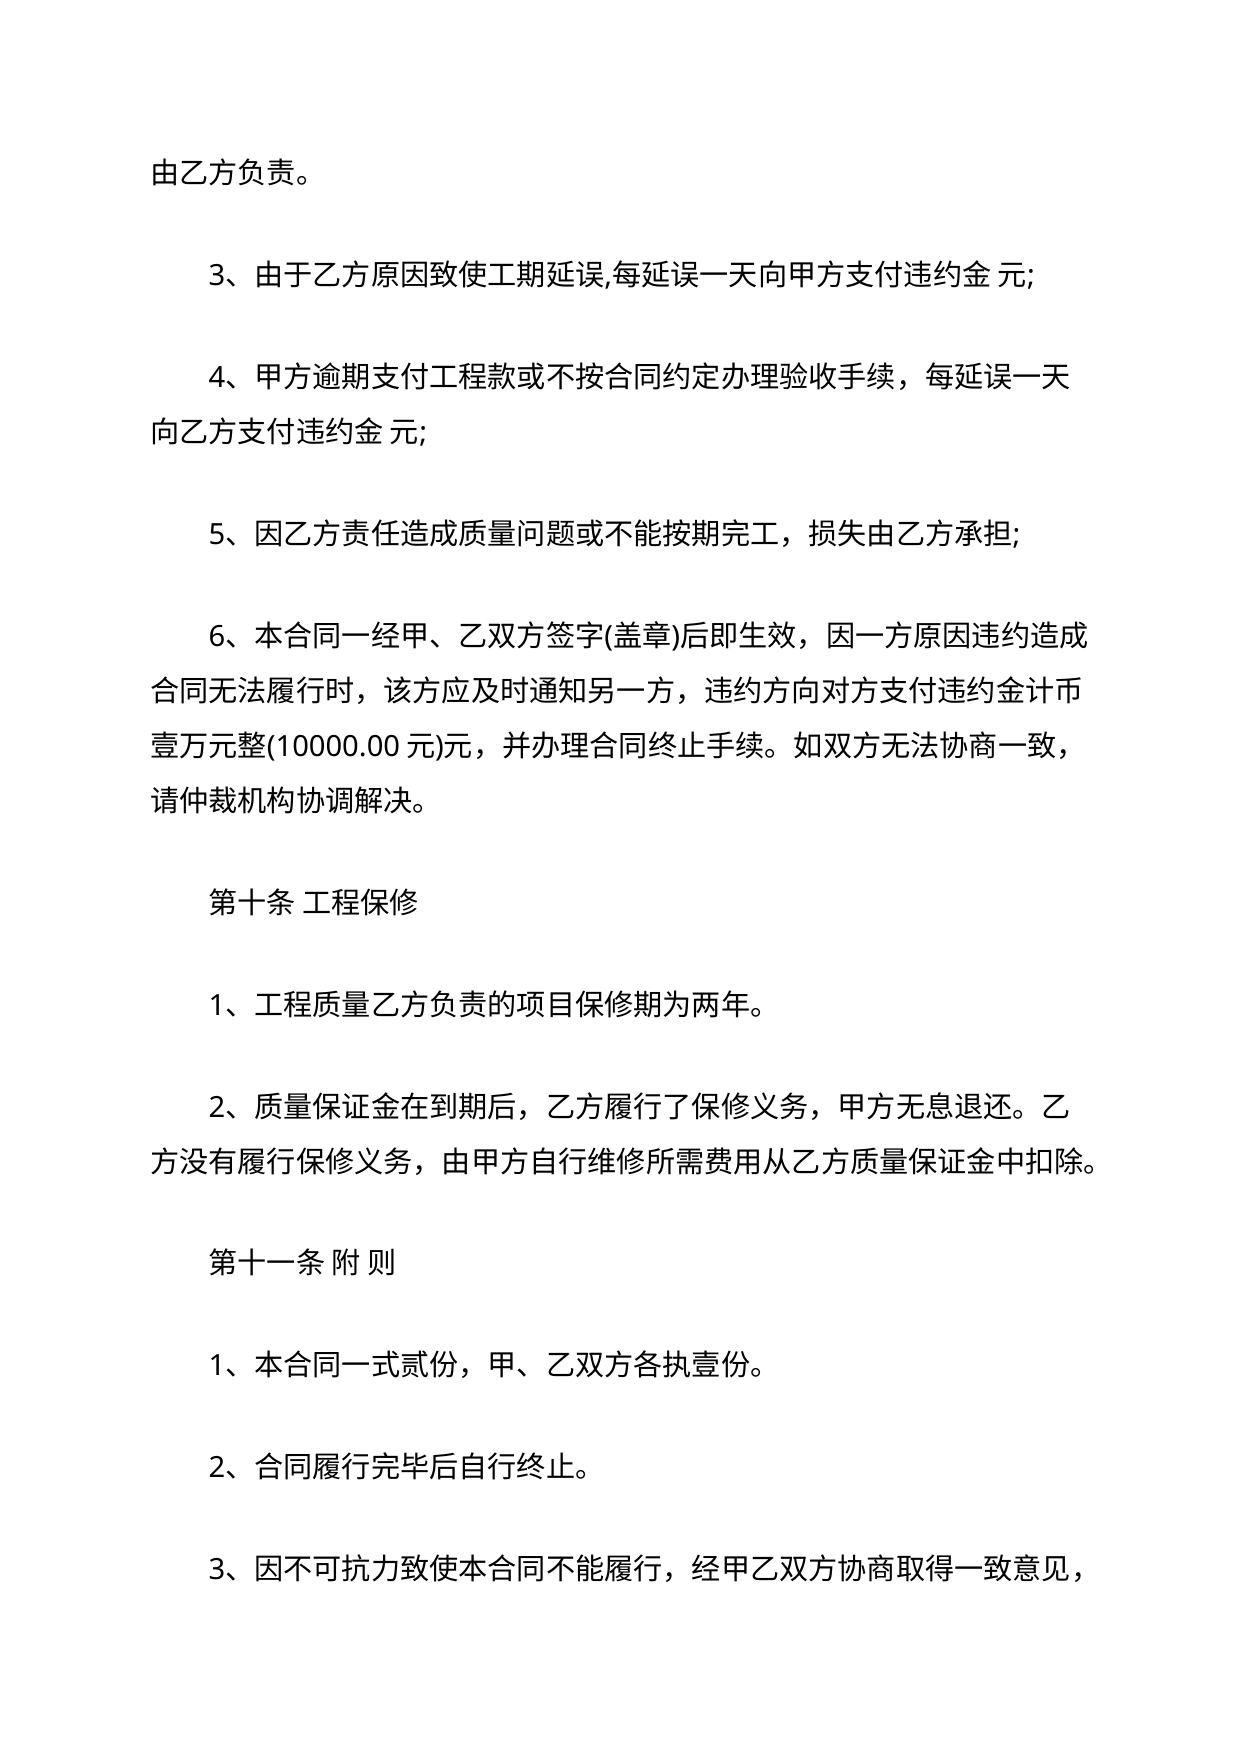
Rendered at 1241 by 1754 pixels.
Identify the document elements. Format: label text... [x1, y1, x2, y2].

text 第十一条 附 则 [150, 1240, 1090, 1282]
text 2、合同履行完毕后自行终止。 [150, 1444, 1090, 1486]
text 6、本合同一经甲、乙双方签字(盖章)后即生效，因一方原因违约造成合同无法履行时，该方应及时通知另一方，违约方向对方支付违约金计币壹万元整(10000.00元)元，并办理合同终止手续。如双方无法协商一致，请仲裁机构协调解决。 [150, 613, 1090, 820]
text 1、工程质量乙方负责的项目保修期为两年。 [150, 981, 1090, 1023]
text 3、由于乙方原因致使工期延误,每延误一天向甲方支付违约金 元; [150, 252, 1090, 294]
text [150, 150, 1090, 192]
text 5、因乙方责任造成质量问题或不能按期完工，损失由乙方承担; [150, 511, 1090, 553]
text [150, 1546, 1090, 1588]
text 第十条 工程保修 [150, 879, 1090, 922]
text 4、甲方逾期支付工程款或不按合同约定办理验收手续，每延误一天向乙方支付违约金 元; [150, 354, 1090, 451]
text 1、本合同一式贰份，甲、乙双方各执壹份。 [150, 1342, 1090, 1384]
text 2、质量保证金在到期后，乙方履行了保修义务，甲方无息退还。乙方没有履行保修义务，由甲方自行维修所需费用从乙方质量保证金中扣除。 [150, 1083, 1090, 1180]
